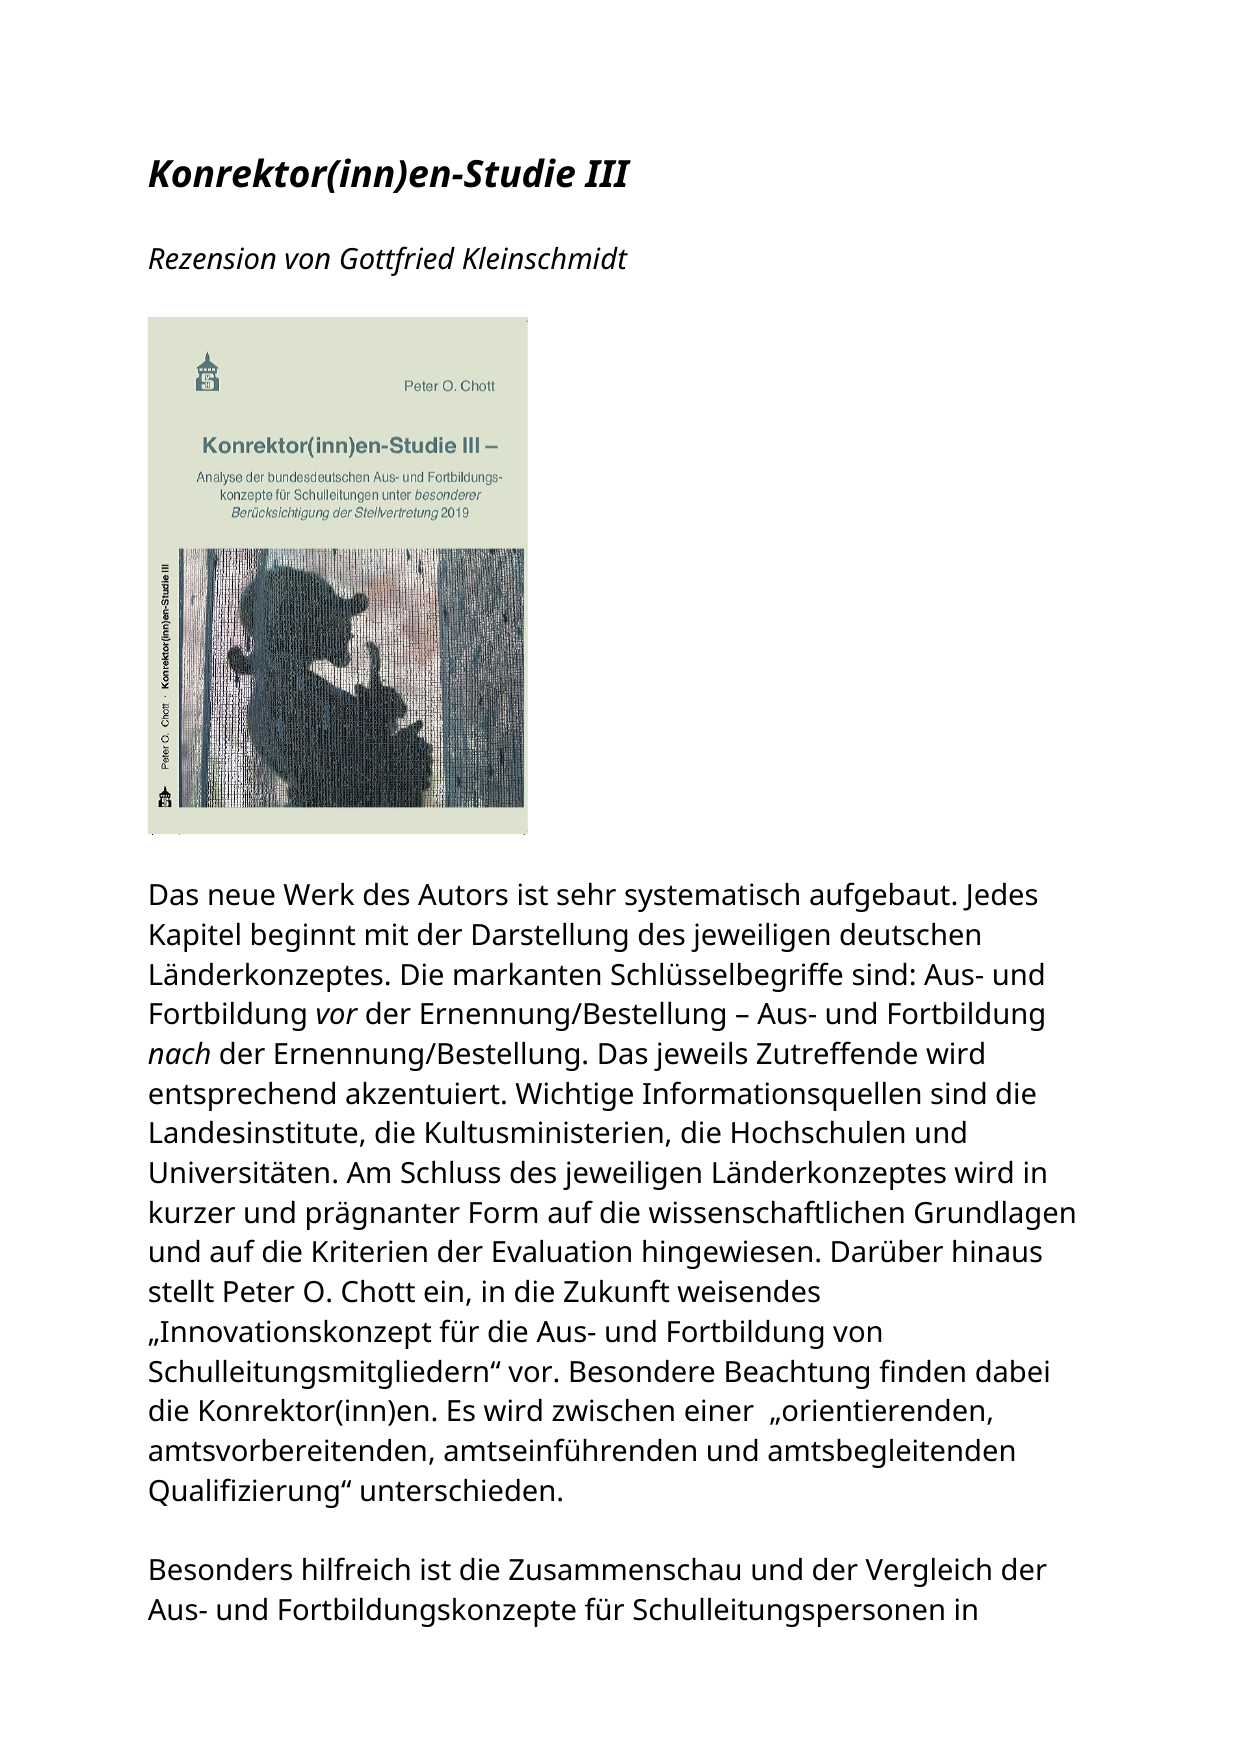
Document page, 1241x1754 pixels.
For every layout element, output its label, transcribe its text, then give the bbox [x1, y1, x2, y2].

text Rezension von Gottfried Kleinschmidt [148, 238, 1093, 278]
picture [147, 317, 528, 835]
text Konrektor(inn)en-Studie III [148, 148, 1093, 199]
text Das neue Werk des Autors ist sehr systematisch aufgebaut. Jedes Kapitel beginnt mit der Darstellung des jeweiligen deutschen Länderkonzeptes. Die markanten Schlüsselbegriffe sind: Aus- und Fortbildung vor der Ernennung/Bestellung – Aus- und Fortbildung nach der Ernennung/Bestellung. Das jeweils Zutreffende wird entsprechend akzentuiert. Wichtige Informationsquellen sind die Landesinstitute, die Kultusministerien, die Hochschulen und Universitäten. Am Schluss des jeweiligen Länderkonzeptes wird in kurzer und prägnanter Form auf die wissenschaftlichen Grundlagen und auf die Kriterien der Evaluation hingewiesen. Darüber hinaus stellt Peter O. Chott ein, in die Zukunft weisendes „Innovationskonzept für die Aus- und Fortbildung von Schulleitungsmitgliedern“ vor. Besondere Beachtung finden dabei die Konrektor(inn)en. Es wird zwischen einer „orientierenden, amtsvorbereitenden, amtseinführenden und amtsbegleitenden Qualifizierung“ unterschieden. [148, 874, 1093, 1509]
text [148, 1549, 1093, 1629]
